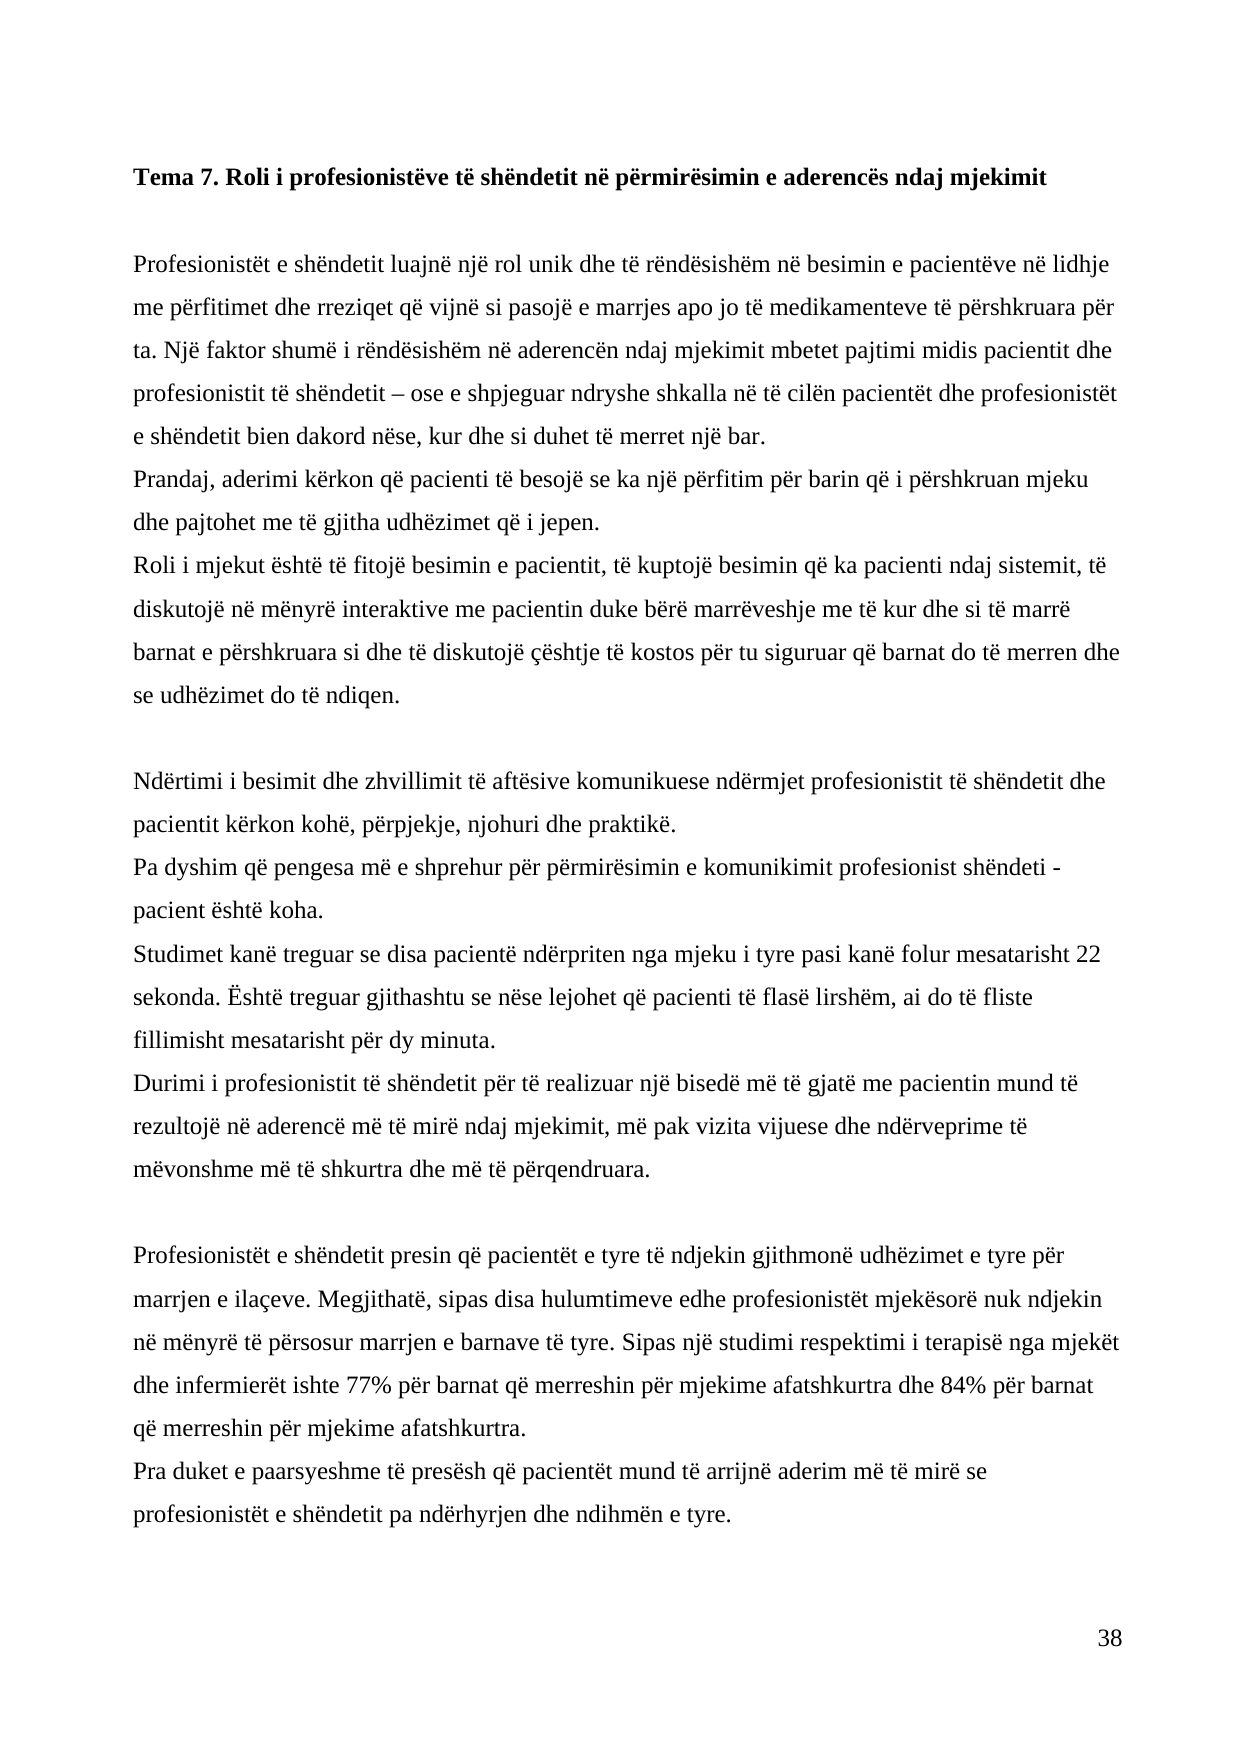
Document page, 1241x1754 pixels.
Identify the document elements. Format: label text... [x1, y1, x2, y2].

text Prandaj, aderimi kërkon që pacienti të besojë se ka një përfitim për barin që i përshkruan mjeku dhe pajtohet me të gjitha udhëzimet që i jepen. [133, 464, 1122, 536]
text Ndërtimi i besimit dhe zhvillimit të aftësive komunikuese ndërmjet profesionistit të shëndetit dhe pacientit kërkon kohë, përpjekje, njohuri dhe praktikë. [133, 766, 1122, 838]
text Studimet kanë treguar se disa pacientë ndërpriten nga mjeku i tyre pasi kanë folur mesatarisht 22 sekonda. Është treguar gjithashtu se nëse lejohet që pacienti të flasë lirshëm, ai do të fliste fillimisht mesatarisht për dy minuta. [133, 939, 1122, 1054]
text Profesionistët e shëndetit luajnë një rol unik dhe të rëndësishëm në besimin e pacientëve në lidhje me përfitimet dhe rreziqet që vijnë si pasojë e marrjes apo jo të medikamenteve të përshkruara për ta. Një faktor shumë i rëndësishëm në aderencën ndaj mjekimit mbetet pajtimi midis pacientit dhe profesionistit të shëndetit – ose e shpjeguar ndryshe shkalla në të cilën pacientët dhe profesionistët e shëndetit bien dakord nëse, kur dhe si duhet të merret një bar. [133, 249, 1122, 450]
text Roli i mjekut është të fitojë besimin e pacientit, të kuptojë besimin që ka pacienti ndaj sistemit, të diskutojë në mënyrë interaktive me pacientin duke bërë marrëveshje me të kur dhe si të marrë barnat e përshkruara si dhe të diskutojë çështje të kostos për tu siguruar që barnat do të merren dhe se udhëzimet do të ndiqen. [133, 551, 1122, 709]
text Tema 7. Roli i profesionistëve të shëndetit në përmirësimin e aderencës ndaj mjekimit [133, 162, 1122, 191]
text Pa dyshim që pengesa më e shprehur për përmirësimin e komunikimit profesionist shëndeti - pacient është koha. [133, 852, 1122, 924]
text Profesionistët e shëndetit presin që pacientët e tyre të ndjekin gjithmonë udhëzimet e tyre për marrjen e ilaçeve. Megjithatë, sipas disa hulumtimeve edhe profesionistët mjekësorë nuk ndjekin në mënyrë të përsosur marrjen e barnave të tyre. Sipas një studimi respektimi i terapisë nga mjekët dhe infermierët ishte 77% për barnat që merreshin për mjekime afatshkurtra dhe 84% për barnat që merreshin për mjekime afatshkurtra. [133, 1241, 1122, 1442]
text Durimi i profesionistit të shëndetit për të realizuar një bisedë më të gjatë me pacientin mund të rezultojë në aderencë më të mirë ndaj mjekimit, më pak vizita vijuese dhe ndërveprime të mëvonshme më të shkurtra dhe më të përqendruara. [133, 1068, 1122, 1183]
text Pra duket e paarsyeshme të presësh që pacientët mund të arrijnë aderim më të mirë se profesionistët e shëndetit pa ndërhyrjen dhe ndihmën e tyre. [133, 1456, 1122, 1528]
